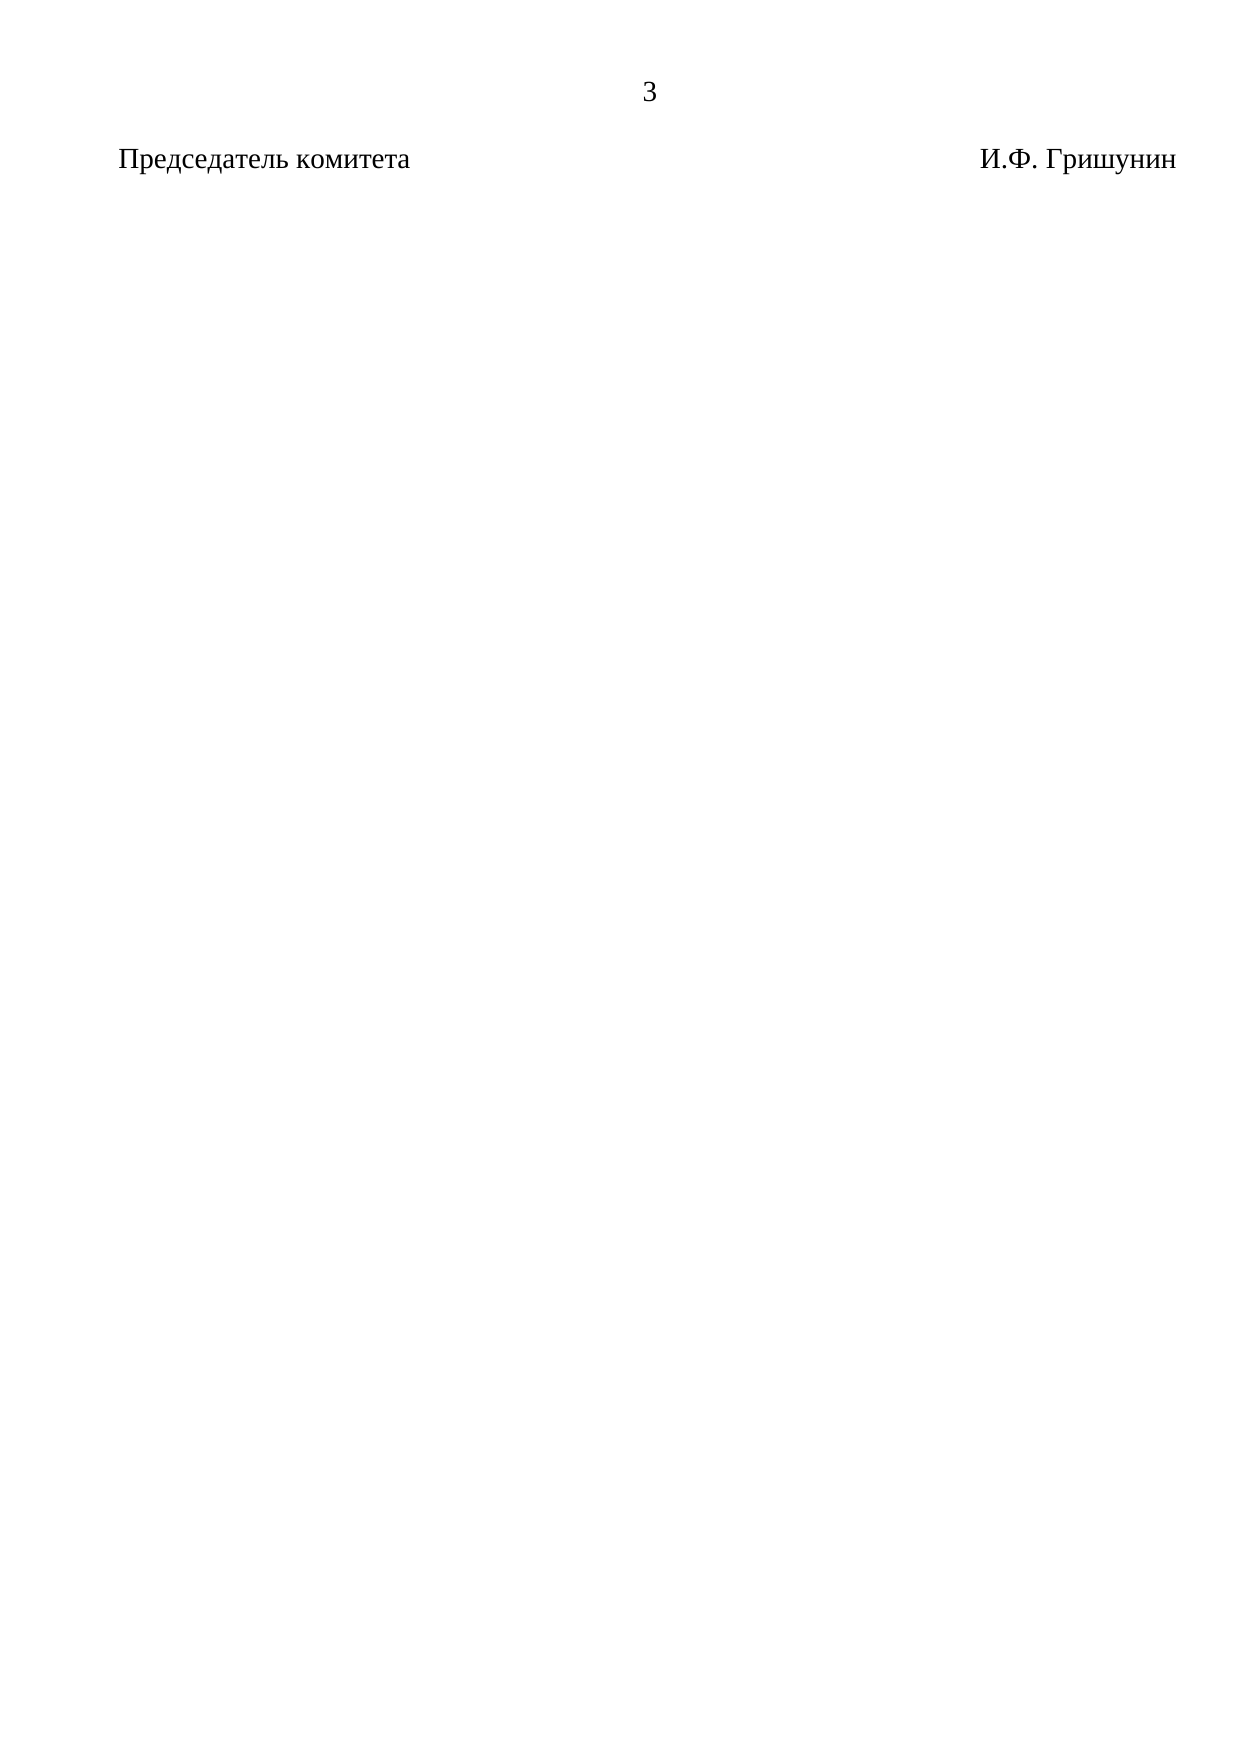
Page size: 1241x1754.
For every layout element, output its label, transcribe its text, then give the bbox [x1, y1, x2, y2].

text Председатель комитета И.Ф. Гришунин [118, 141, 1181, 174]
